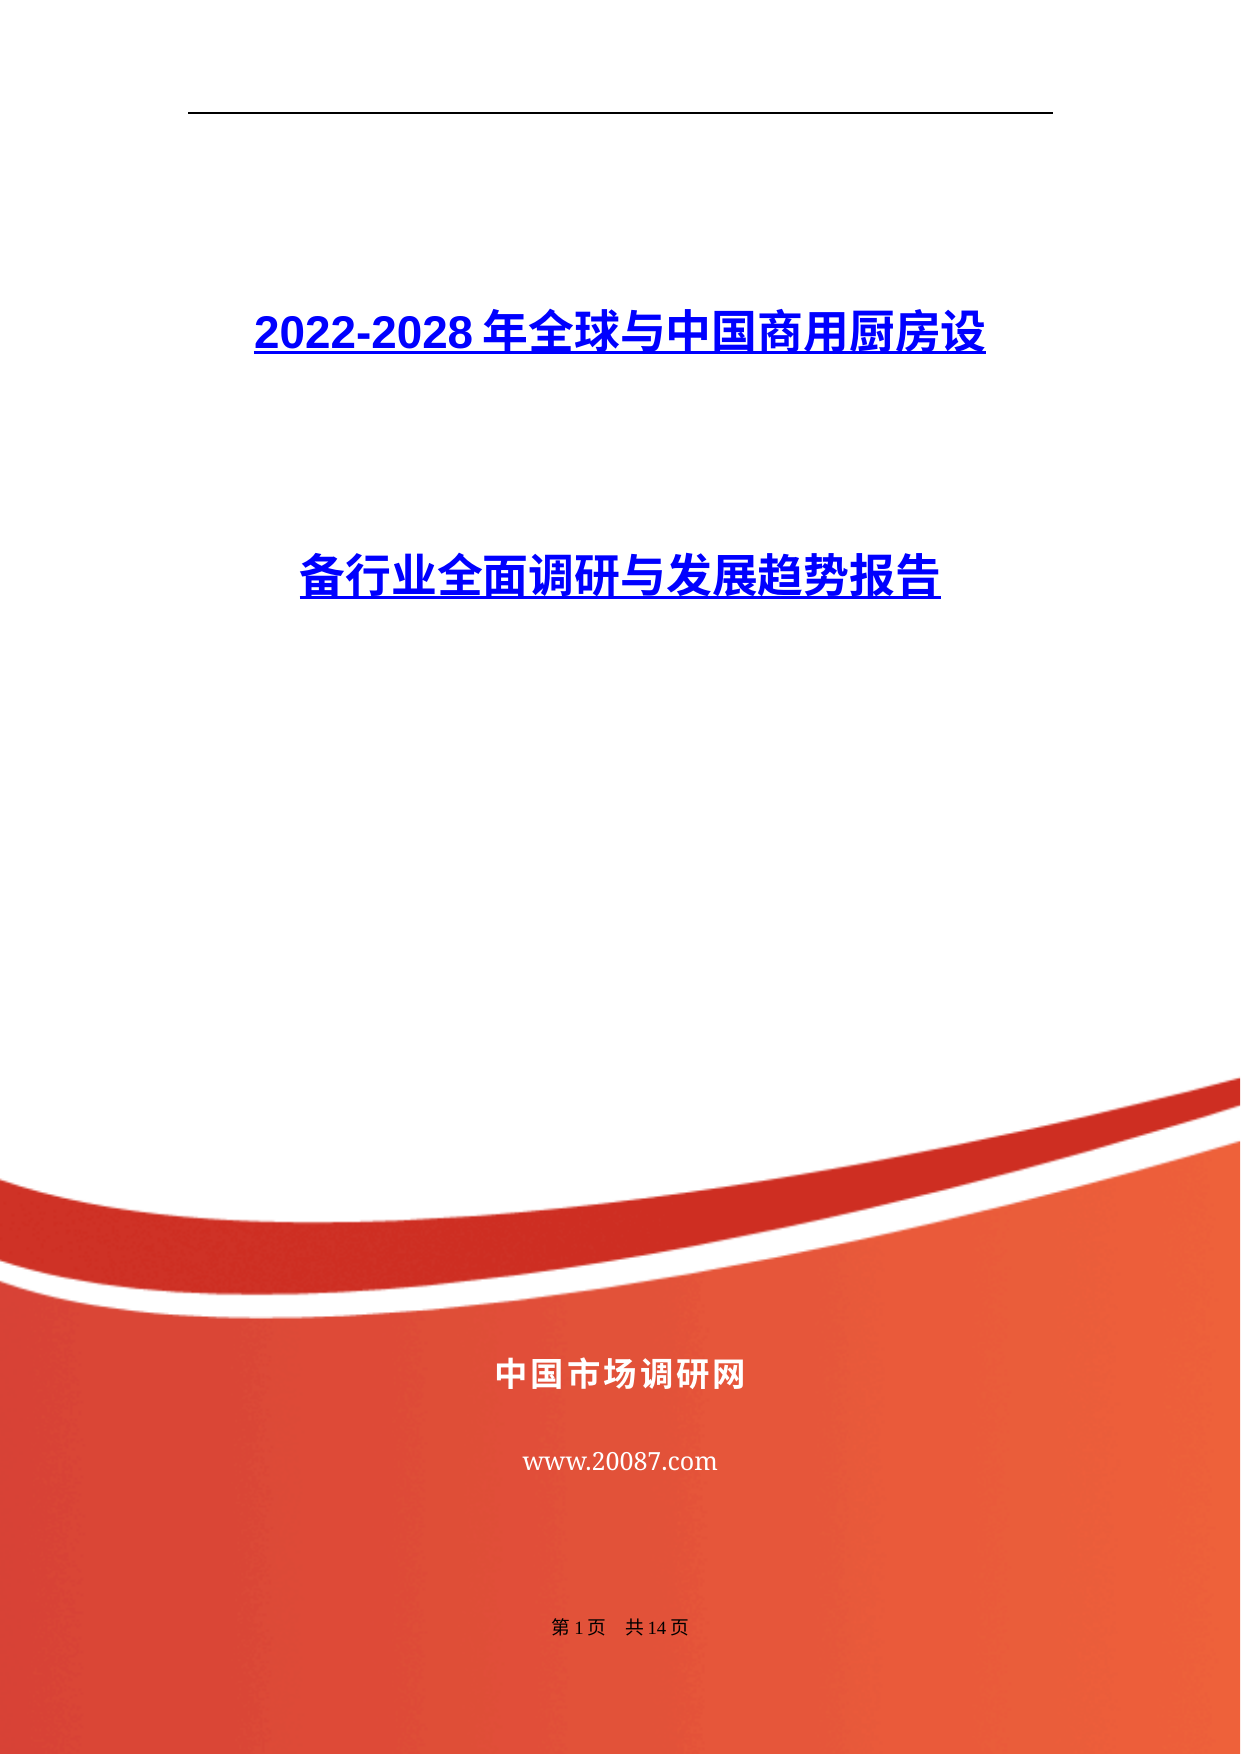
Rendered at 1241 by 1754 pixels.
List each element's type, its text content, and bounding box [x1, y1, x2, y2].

table_header 2022-2028年全球与中国商用厨房设备行业全面调研与发展趋势报告 [188, 207, 1053, 773]
picture [0, 1006, 1241, 1754]
subtitle 中国市场调研网 [187, 1339, 1053, 1404]
text www.20087.com [187, 1428, 1053, 1493]
